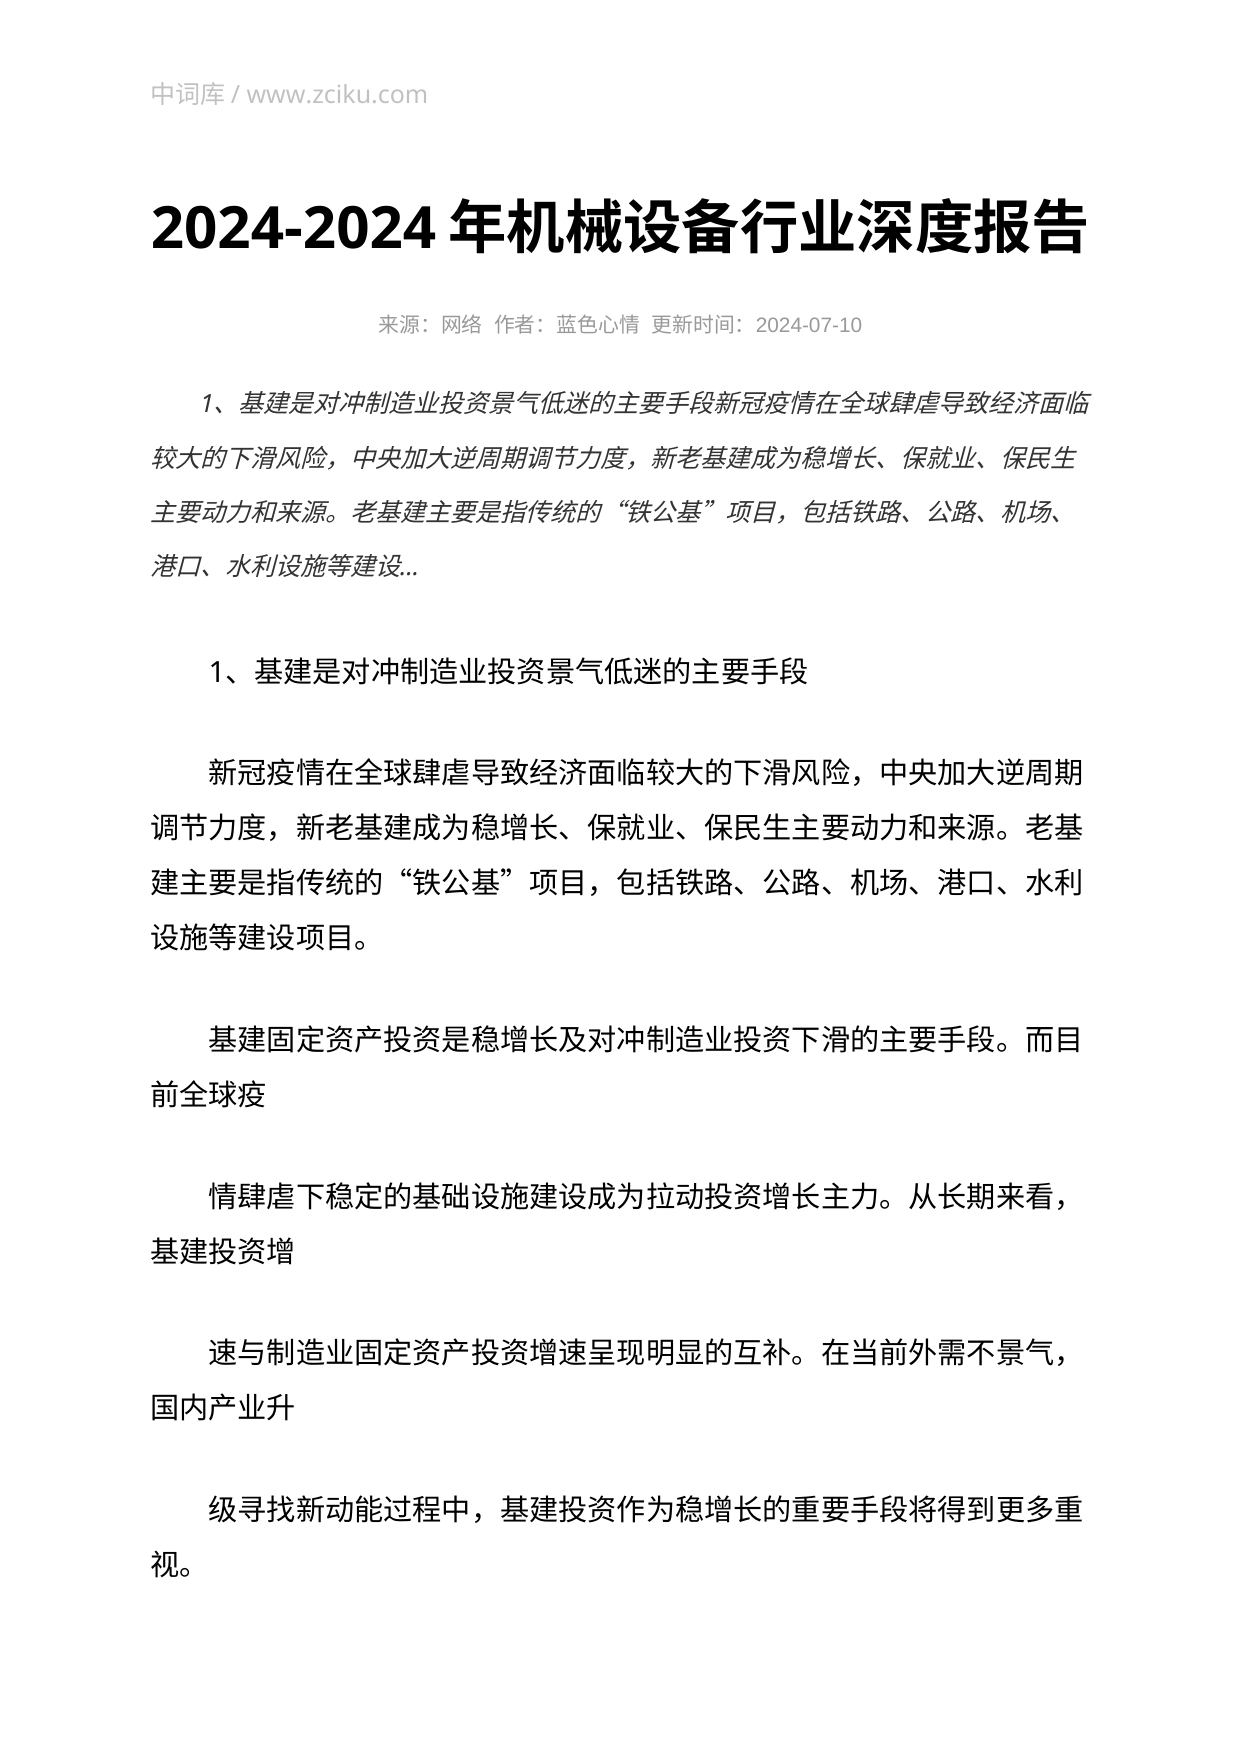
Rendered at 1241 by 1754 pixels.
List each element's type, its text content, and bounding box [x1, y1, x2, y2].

text 1、基建是对冲制造业投资景气低迷的主要手段新冠疫情在全球肆虐导致经济面临较大的下滑风险，中央加大逆周期调节力度，新老基建成为稳增长、保就业、保民生主要动力和来源。老基建主要是指传统的“铁公基”项目，包括铁路、公路、机场、港口、水利设施等建设... [150, 384, 1090, 583]
subtitle 2024-2024年机械设备行业深度报告 [150, 181, 1090, 266]
text 速与制造业固定资产投资增速呈现明显的互补。在当前外需不景气，国内产业升 [150, 1330, 1090, 1427]
text 基建固定资产投资是稳增长及对冲制造业投资下滑的主要手段。而目前全球疫 [150, 1017, 1090, 1114]
text 情肆虐下稳定的基础设施建设成为拉动投资增长主力。从长期来看，基建投资增 [150, 1173, 1090, 1270]
text 级寻找新动能过程中，基建投资作为稳增长的重要手段将得到更多重视。 [150, 1487, 1090, 1584]
text 新冠疫情在全球肆虐导致经济面临较大的下滑风险，中央加大逆周期调节力度，新老基建成为稳增长、保就业、保民生主要动力和来源。老基建主要是指传统的“铁公基”项目，包括铁路、公路、机场、港口、水利设施等建设项目。 [150, 750, 1090, 957]
text 来源：网络 作者：蓝色心情 更新时间：2024-07-10 [150, 313, 1090, 337]
text 1、基建是对冲制造业投资景气低迷的主要手段 [150, 648, 1090, 691]
